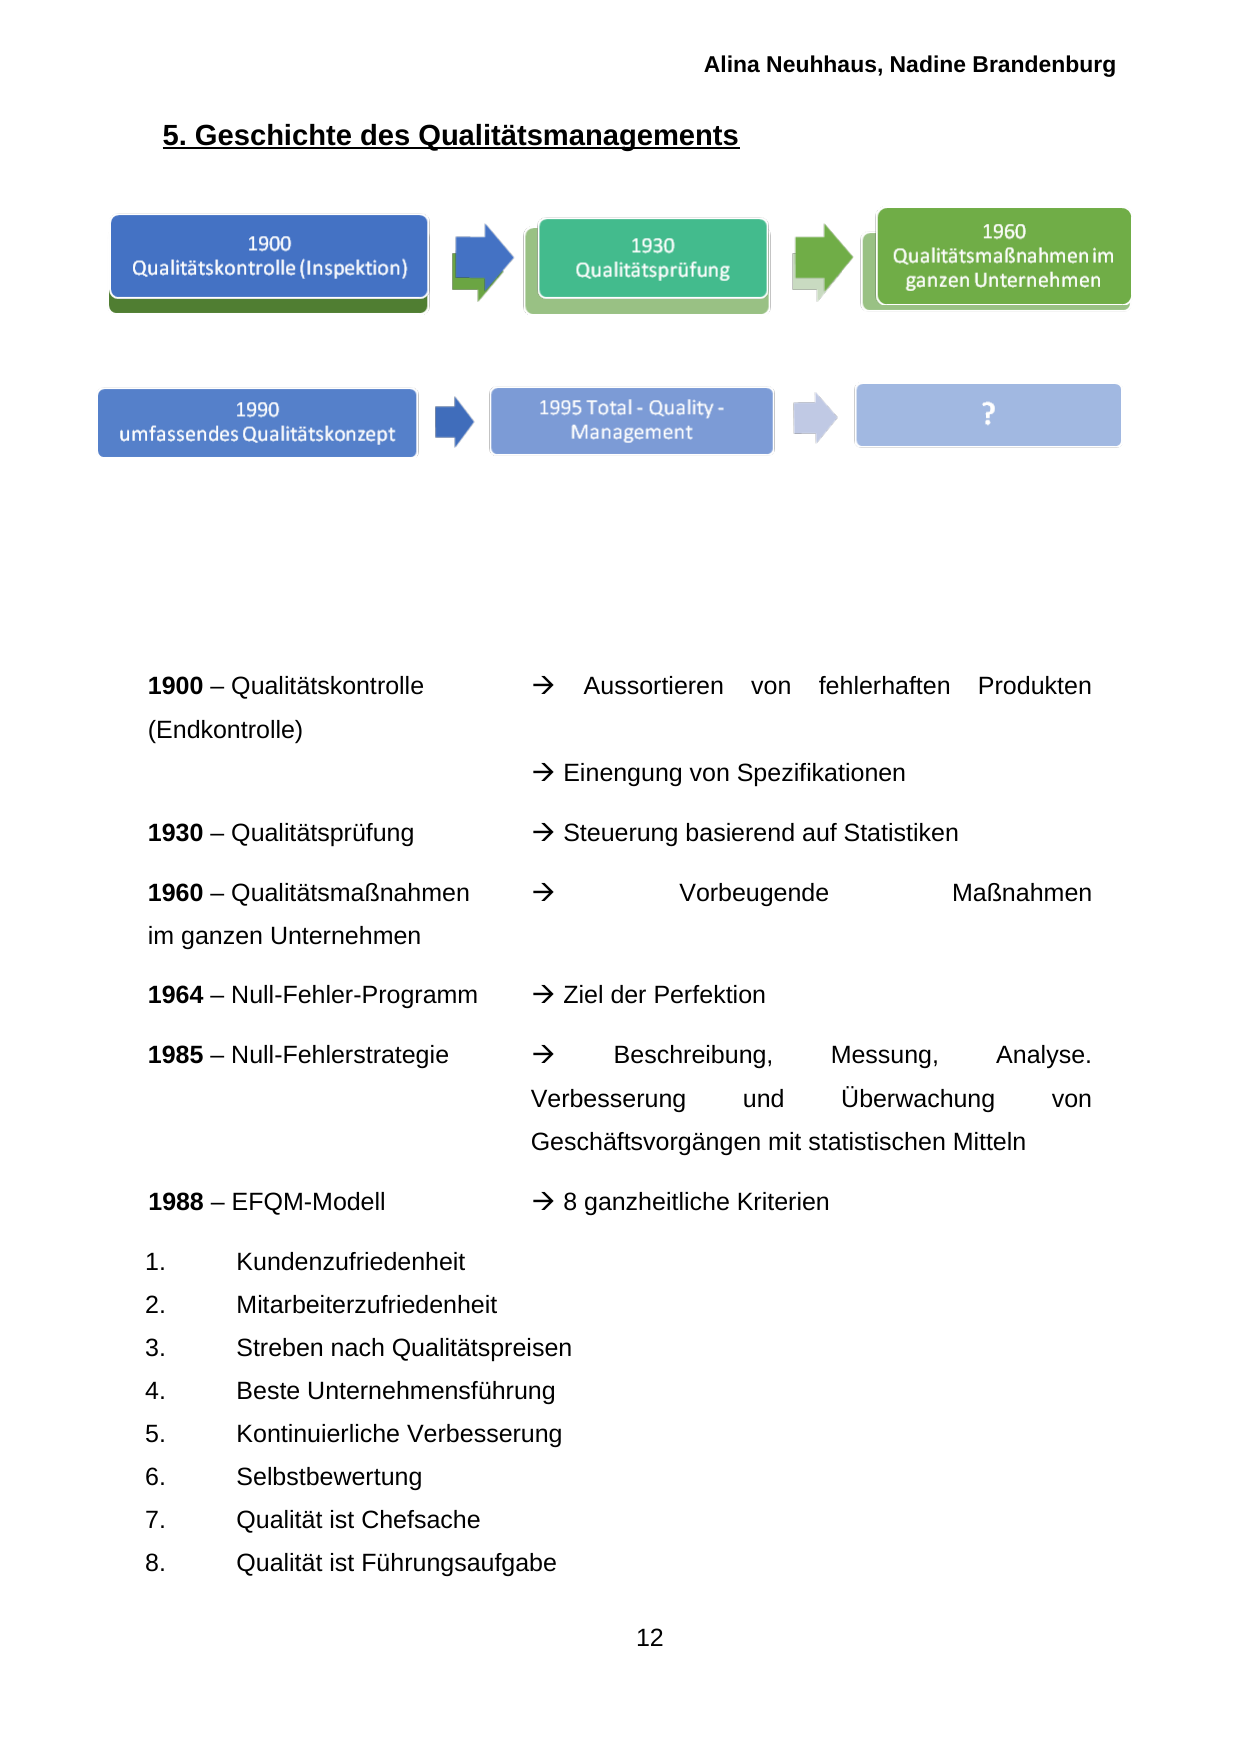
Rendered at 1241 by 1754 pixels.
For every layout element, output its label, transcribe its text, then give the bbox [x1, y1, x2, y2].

text 1900 – Qualitätskontrolle Aussortieren von fehlerhaften Produkten (Endkontrolle) Einengung von Spezifikationen [148, 671, 1092, 787]
list Qualität ist Chefsache [145, 1505, 1092, 1534]
subtitle 5. Geschichte des Qualitätsmanagements [89, 118, 1152, 202]
text 1985 – Null-Fehlerstrategie Beschreibung, Messung, Analyse. Verbesserung und Überwachung von Geschäftsvorgängen mit statistischen Mitteln [148, 1040, 1092, 1156]
picture [94, 382, 1123, 458]
text 1960 – Qualitätsmaßnahmen Vorbeugende Maßnahmen im ganzen Unternehmen [148, 877, 1092, 949]
list Kontinuierliche Verbesserung [145, 1419, 1092, 1448]
text 1930 – Qualitätsprüfung Steuerung basierend auf Statistiken [148, 818, 1092, 846]
text 1964 – Null-Fehler-Programm Ziel der Perfektion [148, 981, 1092, 1009]
picture [106, 206, 1135, 315]
list Qualität ist Führungsaufgabe [145, 1548, 1092, 1577]
list Kundenzufriedenheit [145, 1246, 1092, 1275]
list Beste Unternehmensführung [145, 1376, 1092, 1404]
list Streben nach Qualitätspreisen [145, 1333, 1092, 1361]
list Selbstbewertung [145, 1462, 1092, 1491]
text 1988 – EFQM-Modell 8 ganzheitliche Kriterien [148, 1187, 1092, 1215]
list Mitarbeiterzufriedenheit [145, 1289, 1092, 1318]
